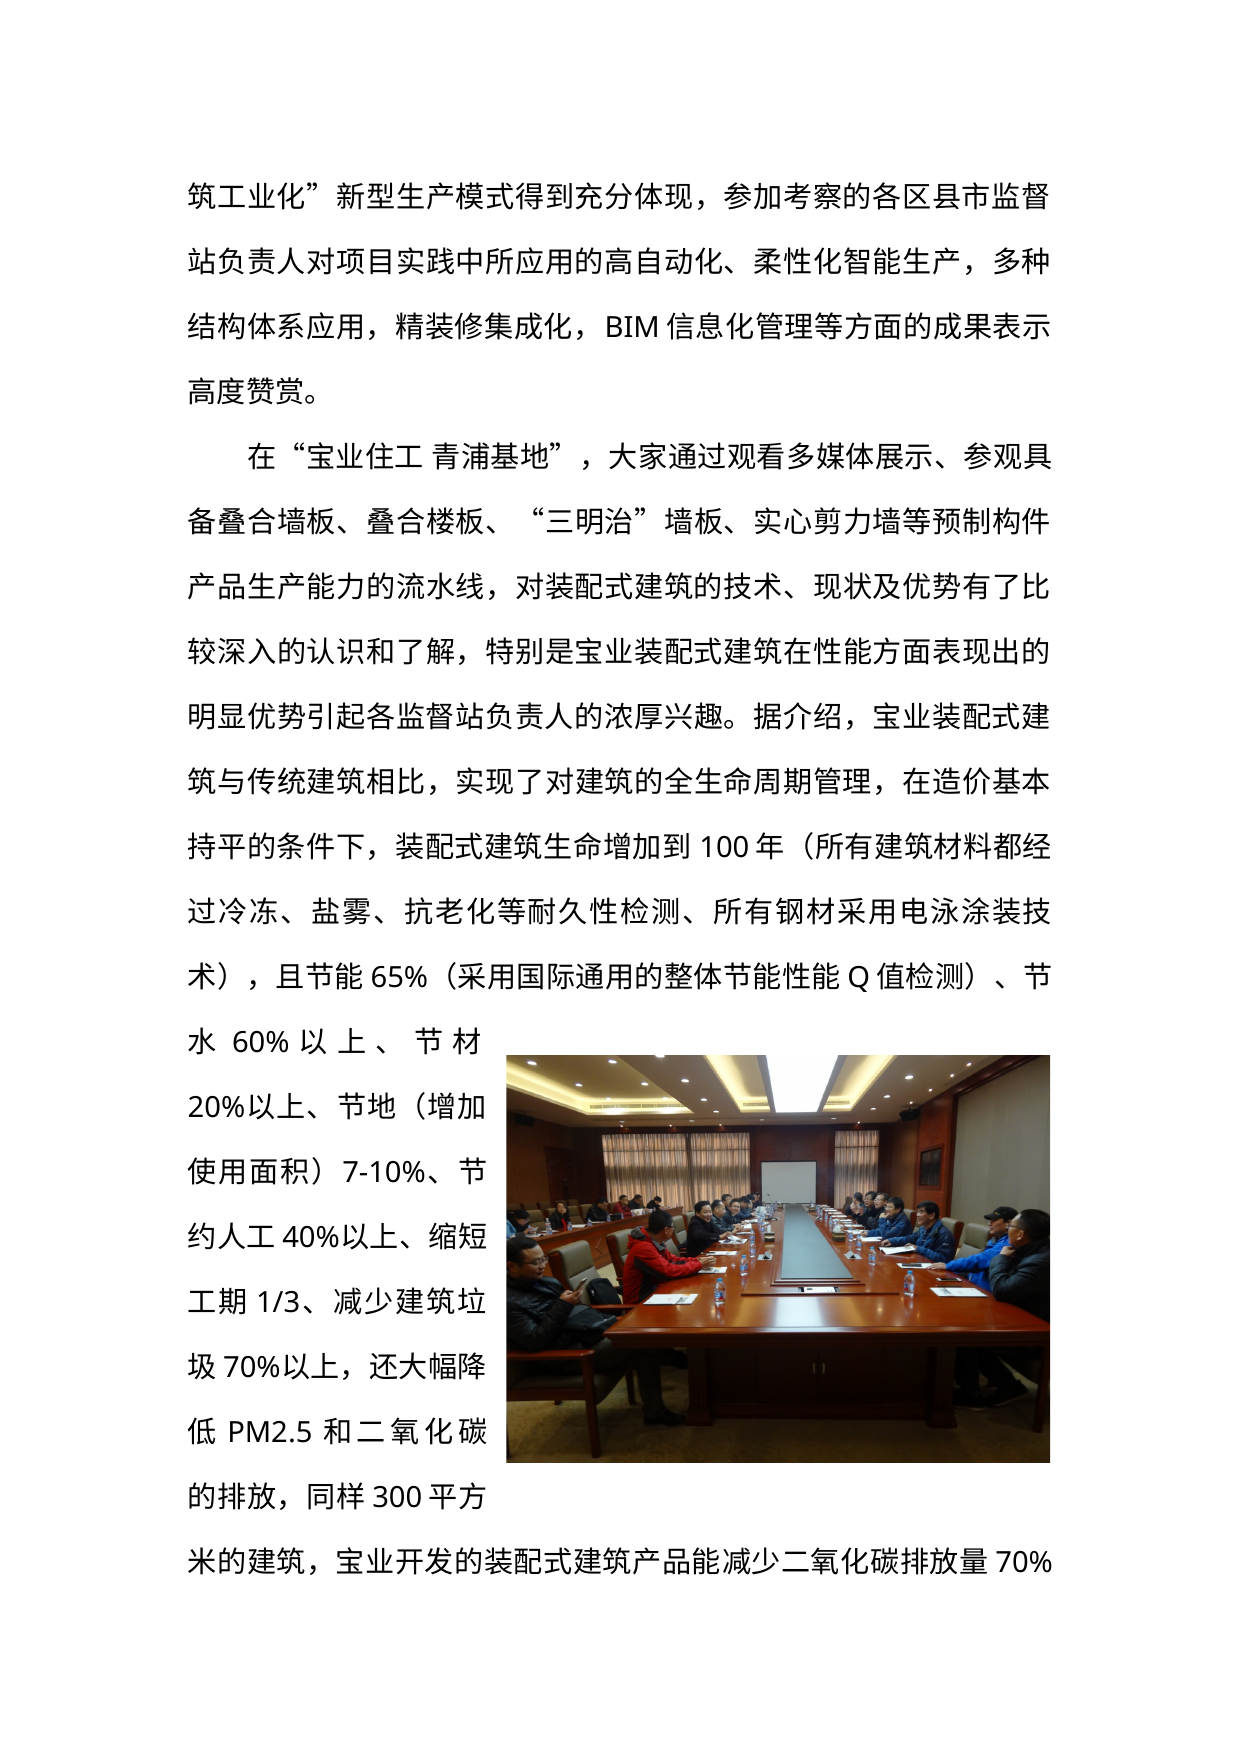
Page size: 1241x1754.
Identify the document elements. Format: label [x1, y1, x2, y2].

text [187, 422, 1053, 1592]
picture [506, 1055, 1050, 1463]
text [187, 162, 1053, 422]
